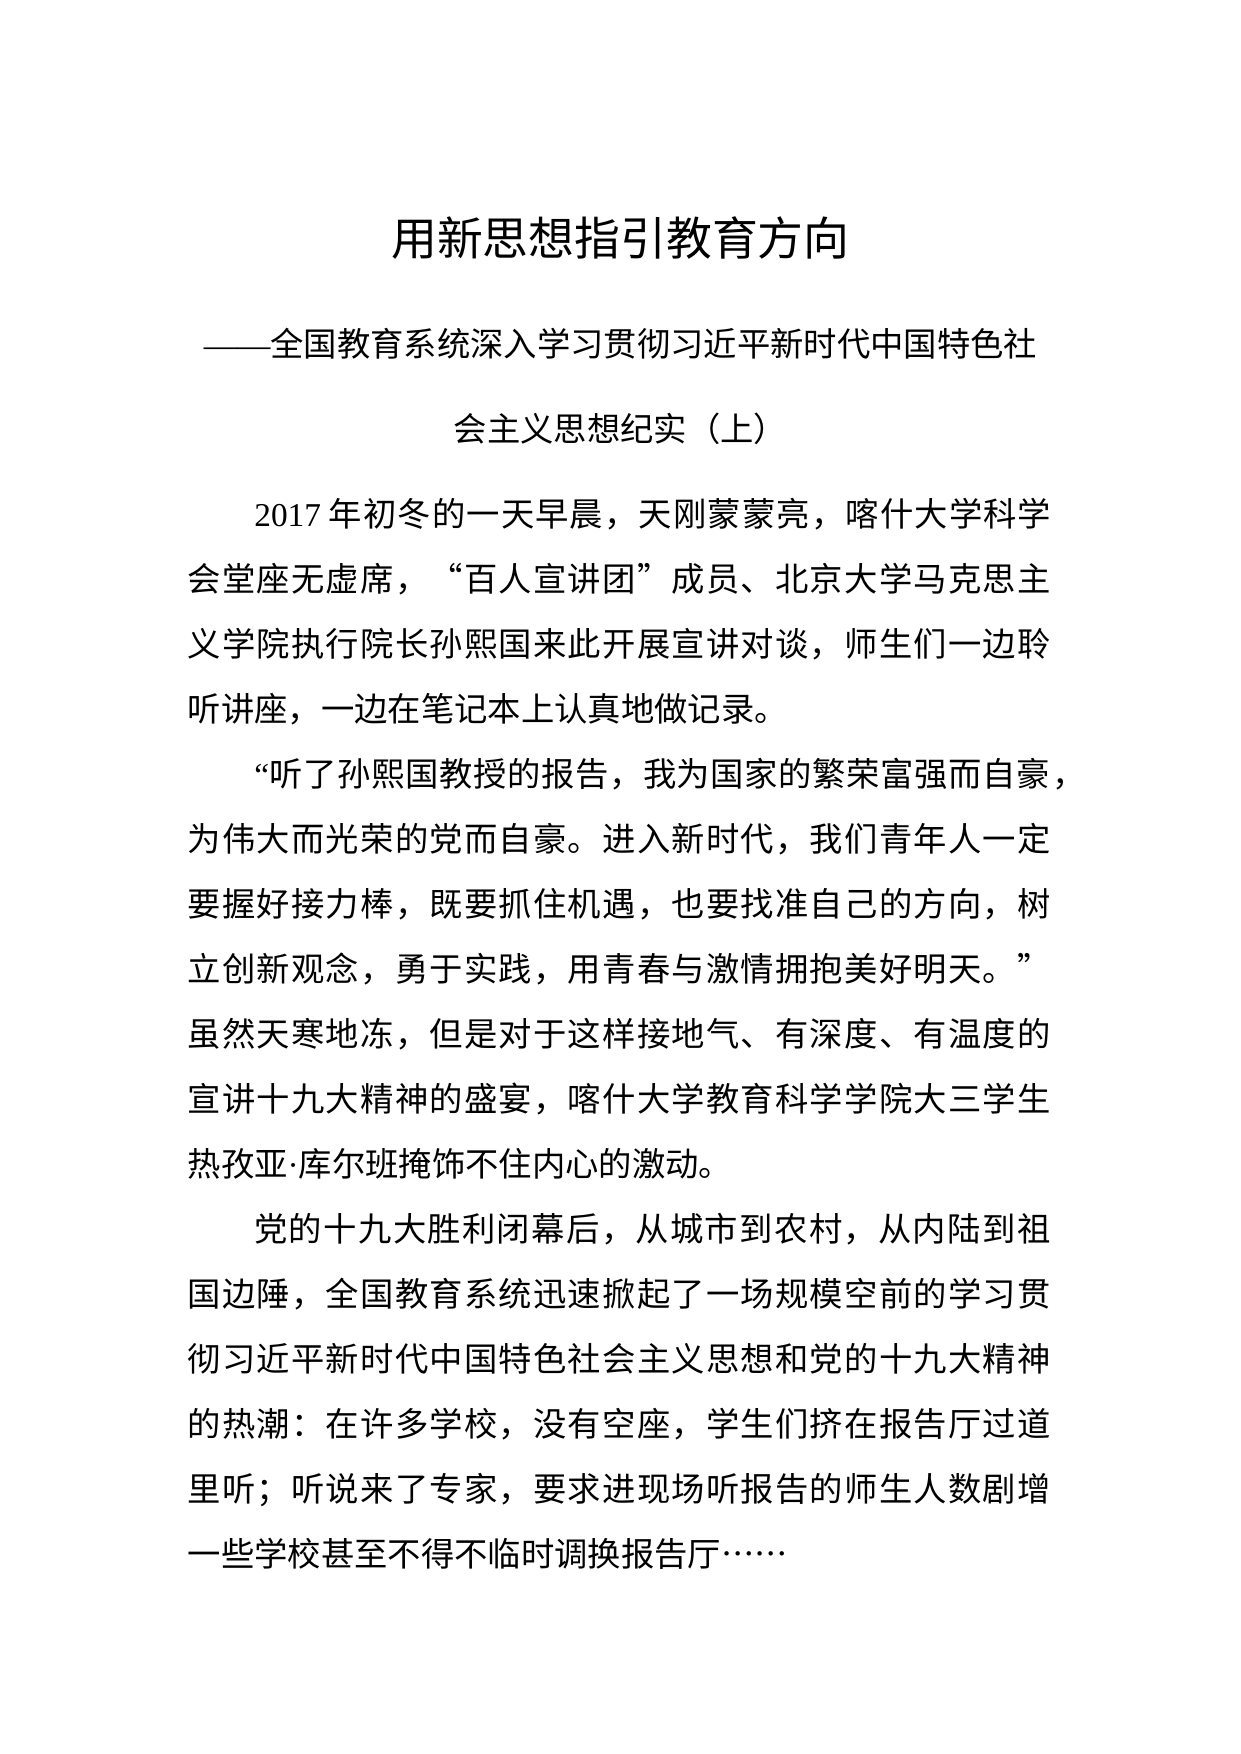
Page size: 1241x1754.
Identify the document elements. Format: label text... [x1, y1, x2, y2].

text 党的十九大胜利闭幕后，从城市到农村，从内陆到祖国边陲，全国教育系统迅速掀起了一场规模空前的学习贯彻习近平新时代中国特色社会主义思想和党的十九大精神的热潮：在许多学校，没有空座，学生们挤在报告厅过道里听；听说来了专家，要求进现场听报告的师生人数剧增，一些学校甚至不得不临时调换报告厅…… [187, 1194, 1053, 1584]
title 用新思想指引教育方向 [187, 187, 1053, 284]
text 2017年初冬的一天早晨，天刚蒙蒙亮，喀什大学科学会堂座无虚席，“百人宣讲团”成员、北京大学马克思主义学院执行院长孙熙国来此开展宣讲对谈，师生们一边聆听讲座，一边在笔记本上认真地做记录。 [187, 479, 1053, 739]
text “听了孙熙国教授的报告，我为国家的繁荣富强而自豪，为伟大而光荣的党而自豪。进入新时代，我们青年人一定要握好接力棒，既要抓住机遇，也要找准自己的方向，树立创新观念，勇于实践，用青春与激情拥抱美好明天。”虽然天寒地冻，但是对于这样接地气、有深度、有温度的宣讲十九大精神的盛宴，喀什大学教育科学学院大三学生热孜亚·库尔班掩饰不住内心的激动。 [187, 739, 1053, 1194]
subtitle ——全国教育系统深入学习贯彻习近平新时代中国特色社会主义思想纪实（上） [187, 309, 1053, 459]
